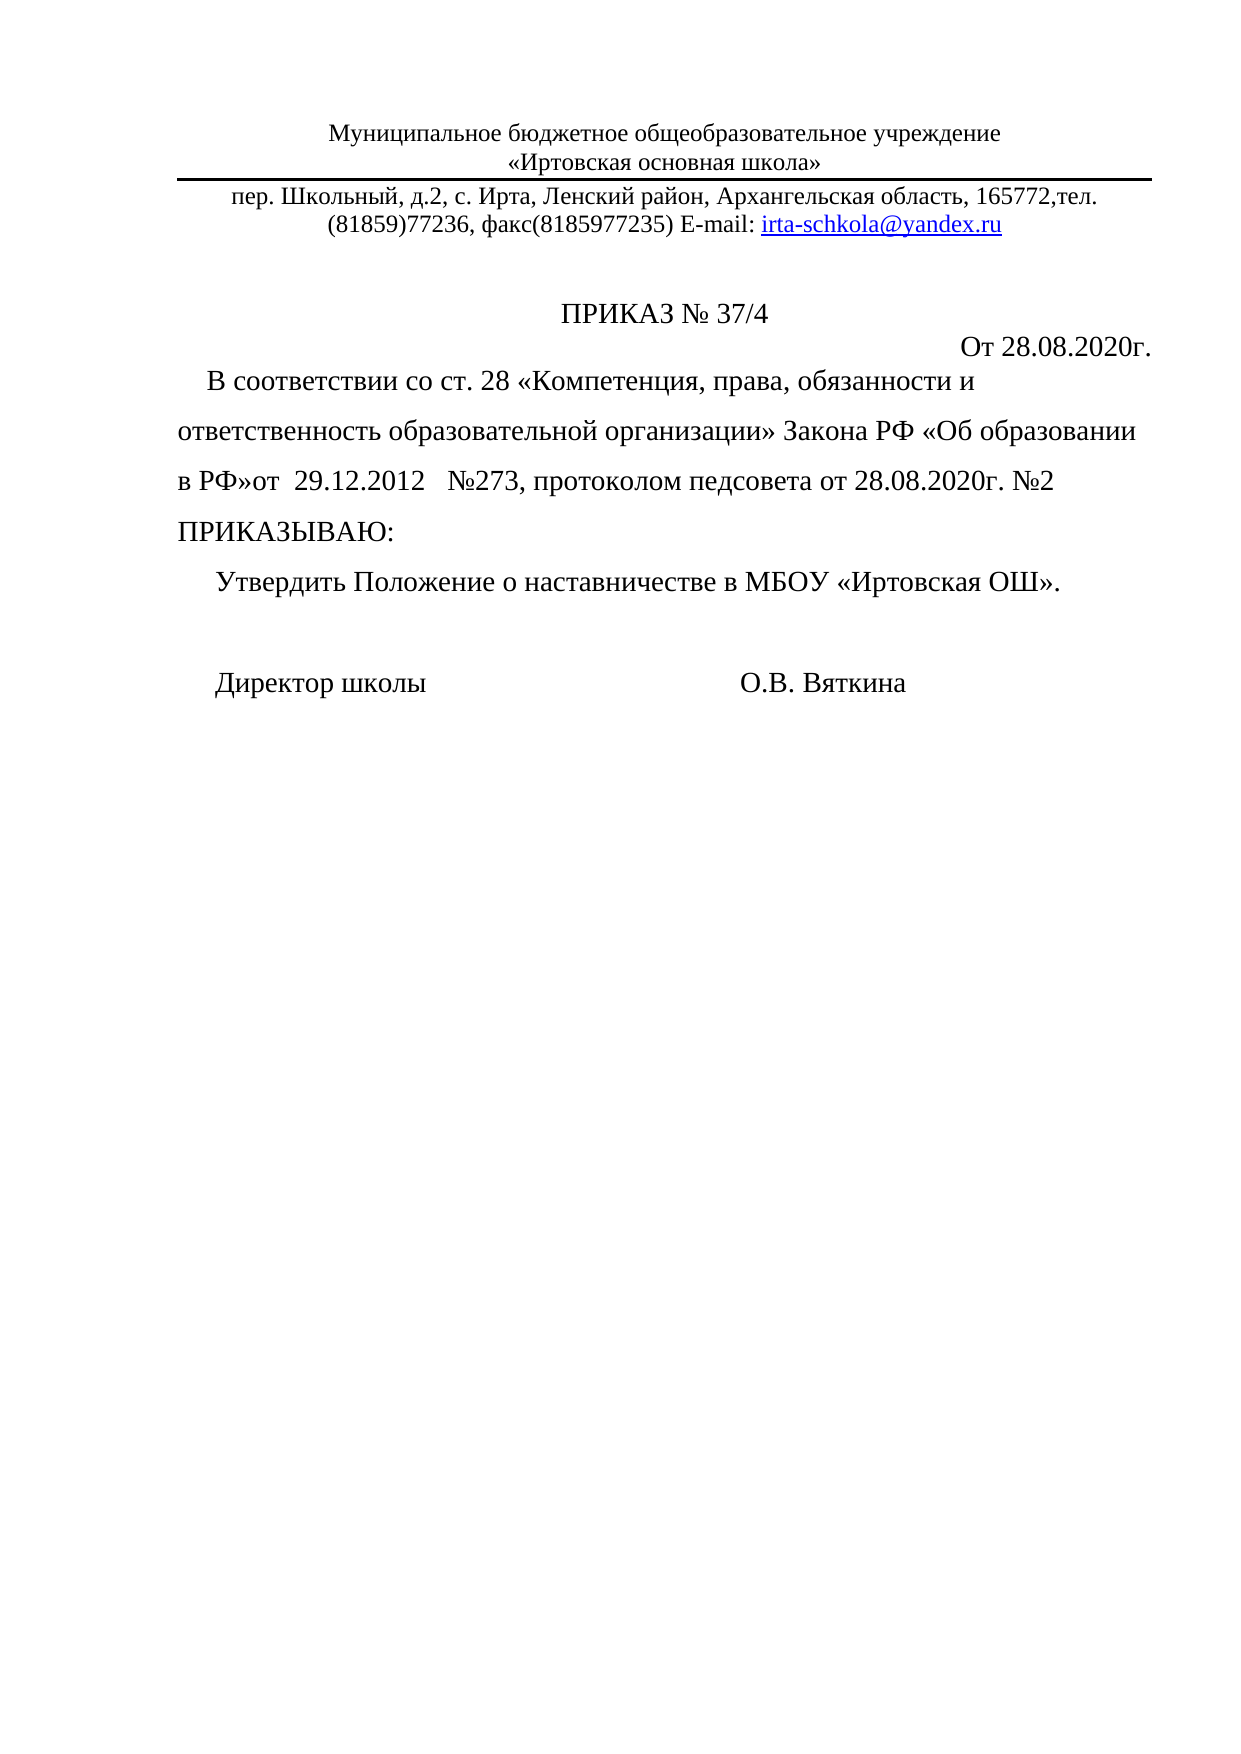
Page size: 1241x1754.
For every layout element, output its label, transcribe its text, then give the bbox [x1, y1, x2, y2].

text «Иртовская основная школа» [177, 147, 1152, 178]
text Муниципальное бюджетное общеобразовательное учреждение [177, 118, 1152, 147]
text От 28.08.2020г. [177, 329, 1152, 363]
text Директор школы О.В. Вяткина [215, 665, 1152, 698]
text Утвердить Положение о наставничестве в МБОУ «Иртовская ОШ». [215, 564, 1152, 598]
text В соответствии со ст. 28 «Компетенция, права, обязанности и ответственность образовательной организации» Закона РФ «Об образовании в РФ»от 29.12.2012 №273, протоколом педсовета от 28.08.2020г. №2 [177, 363, 1152, 497]
text пер. Школьный, д.2, с. Ирта, Ленский район, Архангельская область, 165772,тел.(81859)77236, факс(8185977235) E-mail: irta-schkola@yandex.ru [177, 181, 1152, 238]
text ПРИКАЗ № 37/4 [177, 296, 1152, 329]
text ПРИКАЗЫВАЮ: [177, 514, 1152, 547]
